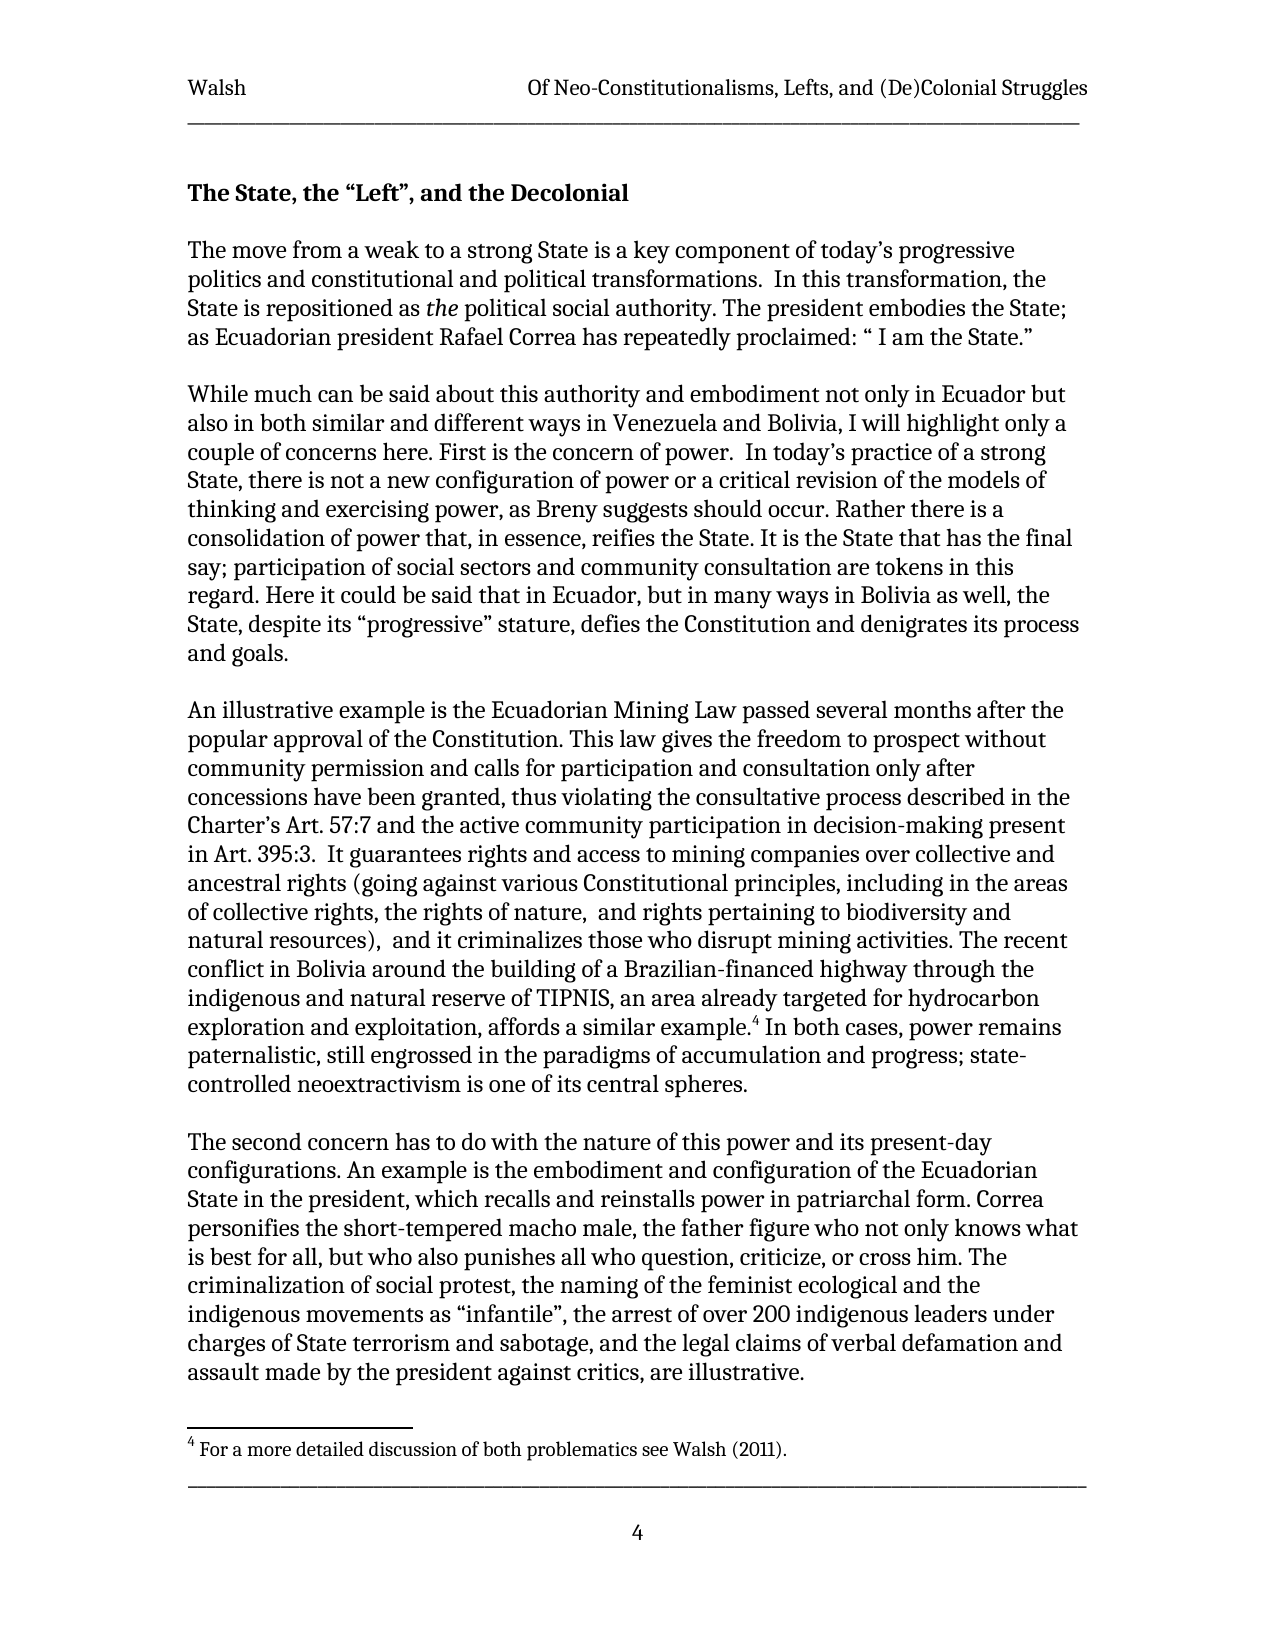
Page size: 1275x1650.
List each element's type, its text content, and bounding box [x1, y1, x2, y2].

text The move from a weak to a strong State is a key component of today’s progressive politics and constitutional and political transformations. In this transformation, the State is repositioned as the political social authority. The president embodies the State; as Ecuadorian president Rafael Correa has repeatedly proclaimed: “ I am the State.” [187, 236, 1087, 351]
text The State, the “Left”, and the Decolonial [187, 179, 1087, 207]
text The second concern has to do with the nature of this power and its present-day configurations. An example is the embodiment and configuration of the Ecuadorian State in the president, which recalls and reinstalls power in patriarchal form. Correa personifies the short-tempered macho male, the father figure who not only knows what is best for all, but who also punishes all who question, criticize, or cross him. The criminalization of social protest, the naming of the feminist ecological and the indigenous movements as “infantile”, the arrest of over 200 indigenous leaders under charges of State terrorism and sabotage, and the legal claims of verbal defamation and assault made by the president against critics, are illustrative. [187, 1127, 1087, 1386]
text While much can be said about this authority and embodiment not only in Ecuador but also in both similar and different ways in Venezuela and Bolivia, I will highlight only a couple of concerns here. First is the concern of power. In today’s practice of a strong State, there is not a new configuration of power or a critical revision of the models of thinking and exercising power, as Breny suggests should occur. Rather there is a consolidation of power that, in essence, reifies the State. It is the State that has the final say; participation of social sectors and community consultation are tokens in this regard. Here it could be said that in Ecuador, but in many ways in Bolivia as well, the State, despite its “progressive” stature, defies the Constitution and denigrates its process and goals. [187, 380, 1087, 667]
text An illustrative example is the Ecuadorian Mining Law passed several months after the popular approval of the Constitution. This law gives the freedom to prospect without community permission and calls for participation and consultation only after concessions have been granted, thus violating the consultative process described in the Charter’s Art. 57:7 and the active community participation in decision-making present in Art. 395:3. It guarantees rights and access to mining companies over collective and ancestral rights (going against various Constitutional principles, including in the areas of collective rights, the rights of nature, and rights pertaining to biodiversity and natural resources), and it criminalizes those who disrupt mining activities. The recent conflict in Bolivia around the building of a Brazilian-financed highway through the indigenous and natural reserve of TIPNIS, an area already targeted for hydrocarbon exploration and exploitation, affords a similar example. In both cases, power remains paternalistic, still engrossed in the paradigms of accumulation and progress; state-controlled neoextractivism is one of its central spheres. [187, 696, 1087, 1099]
